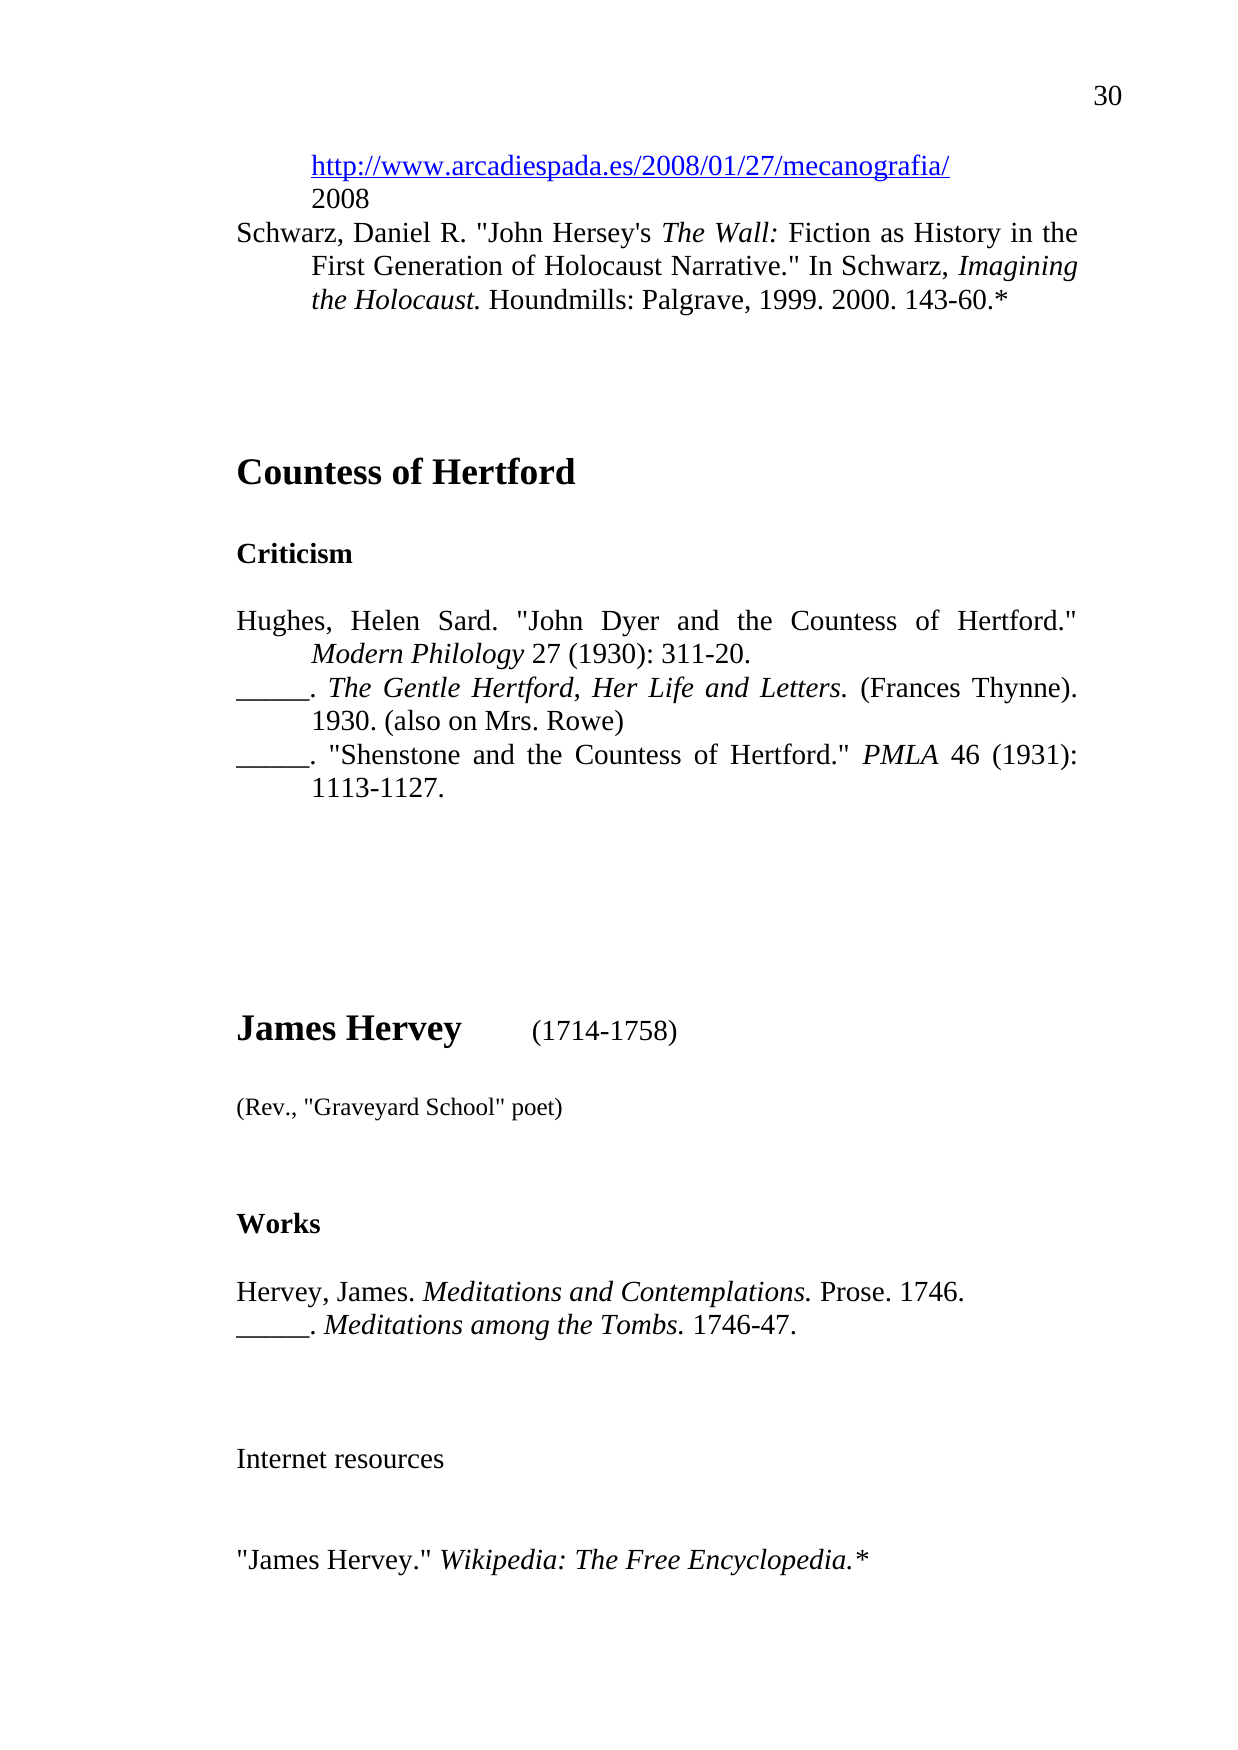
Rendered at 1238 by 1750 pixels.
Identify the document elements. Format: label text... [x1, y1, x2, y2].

text _____. The Gentle Hertford, Her Life and Letters. (Frances Thynne). 1930. (also on Mrs. Rowe) [236, 670, 1078, 737]
text James Hervey (1714-1758) [236, 1005, 1078, 1048]
text http://www.arcadiespada.es/2008/01/27/mecanografia/ [236, 148, 1078, 181]
text Works [236, 1207, 1078, 1240]
text Internet resources [236, 1441, 1078, 1475]
text Countess of Hertford [236, 449, 1078, 493]
text _____. Meditations among the Tombs. 1746-47. [236, 1307, 1078, 1341]
text Hervey, James. Meditations and Contemplations. Prose. 1746. [236, 1274, 1078, 1307]
text _____. "Shenstone and the Countess of Hertford." PMLA 46 (1931): 1113-1127. [236, 737, 1078, 804]
text "James Hervey." Wikipedia: The Free Encyclopedia.* [236, 1542, 1078, 1576]
text 2008 [236, 181, 1078, 215]
text Schwarz, Daniel R. "John Hersey's The Wall: Fiction as History in the First Generation of Holocaust Narrative." In Schwarz, Imagining the Holocaust. Houndmills: Palgrave, 1999. 2000. 143-60.* [236, 215, 1078, 315]
text Hughes, Helen Sard. "John Dyer and the Countess of Hertford." Modern Philology 27 (1930): 311-20. [236, 603, 1078, 670]
text (Rev., "Graveyard School" poet) [236, 1092, 1078, 1120]
text Criticism [236, 536, 1078, 569]
